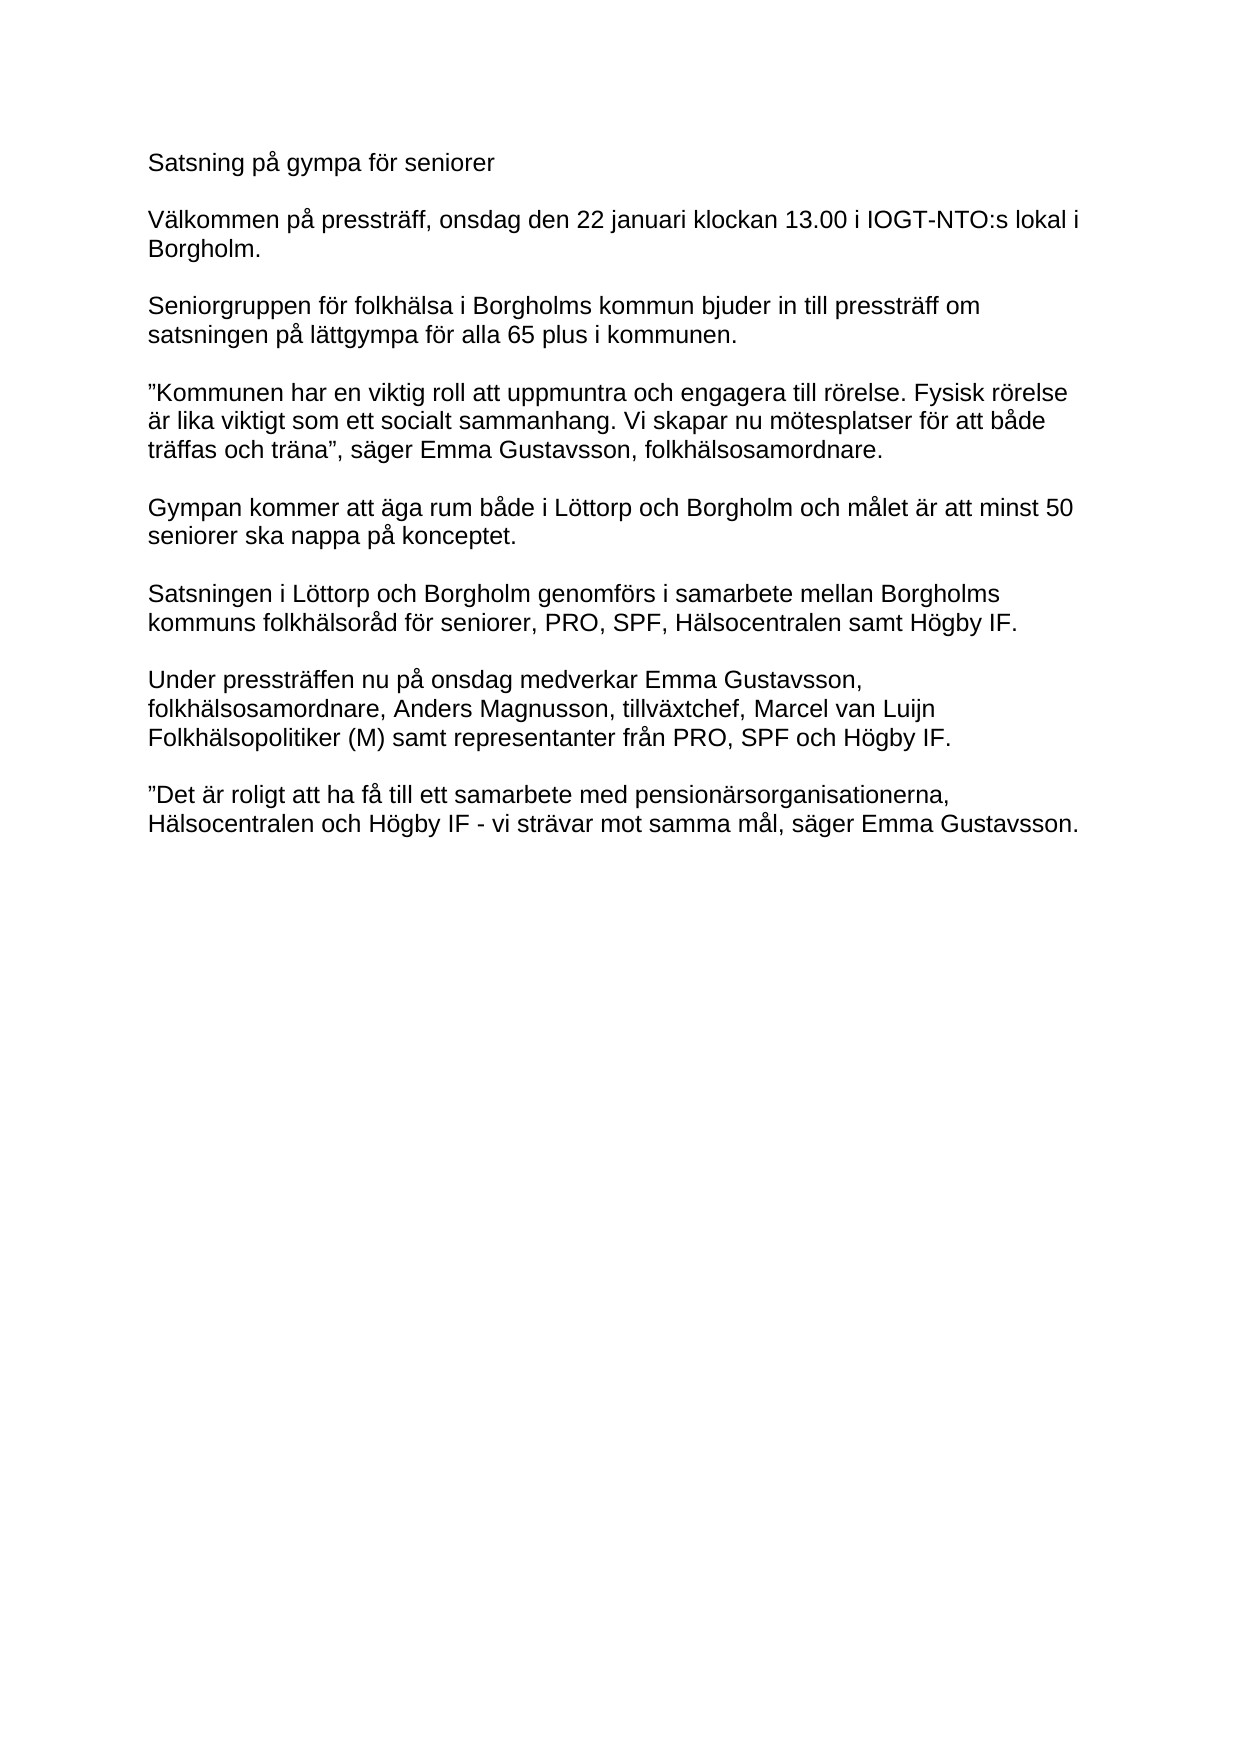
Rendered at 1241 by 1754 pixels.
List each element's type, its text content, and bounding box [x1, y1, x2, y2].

text Gympan kommer att äga rum både i Löttorp och Borgholm och målet är att minst 50 seniorer ska nappa på konceptet. [148, 493, 1093, 550]
text Välkommen på pressträff, onsdag den 22 januari klockan 13.00 i IOGT-NTO:s lokal i Borgholm. [148, 205, 1093, 263]
text Satsning på gympa för seniorer [148, 148, 1093, 176]
text Seniorgruppen för folkhälsa i Borgholms kommun bjuder in till pressträff om satsningen på lättgympa för alla 65 plus i kommunen. [148, 291, 1093, 349]
text ”Det är roligt att ha få till ett samarbete med pensionärsorganisationerna, Hälsocentralen och Högby IF - vi strävar mot samma mål, säger Emma Gustavsson. [148, 780, 1093, 838]
text Under pressträffen nu på onsdag medverkar Emma Gustavsson, folkhälsosamordnare, Anders Magnusson, tillväxtchef, Marcel van Luijn Folkhälsopolitiker (M) samt representanter från PRO, SPF och Högby IF. [148, 665, 1093, 751]
text ”Kommunen har en viktig roll att uppmuntra och engagera till rörelse. Fysisk rörelse är lika viktigt som ett socialt sammanhang. Vi skapar nu mötesplatser för att både träffas och träna”, säger Emma Gustavsson, folkhälsosamordnare. [148, 378, 1093, 464]
text Satsningen i Löttorp och Borgholm genomförs i samarbete mellan Borgholms kommuns folkhälsoråd för seniorer, PRO, SPF, Hälsocentralen samt Högby IF. [148, 579, 1093, 636]
